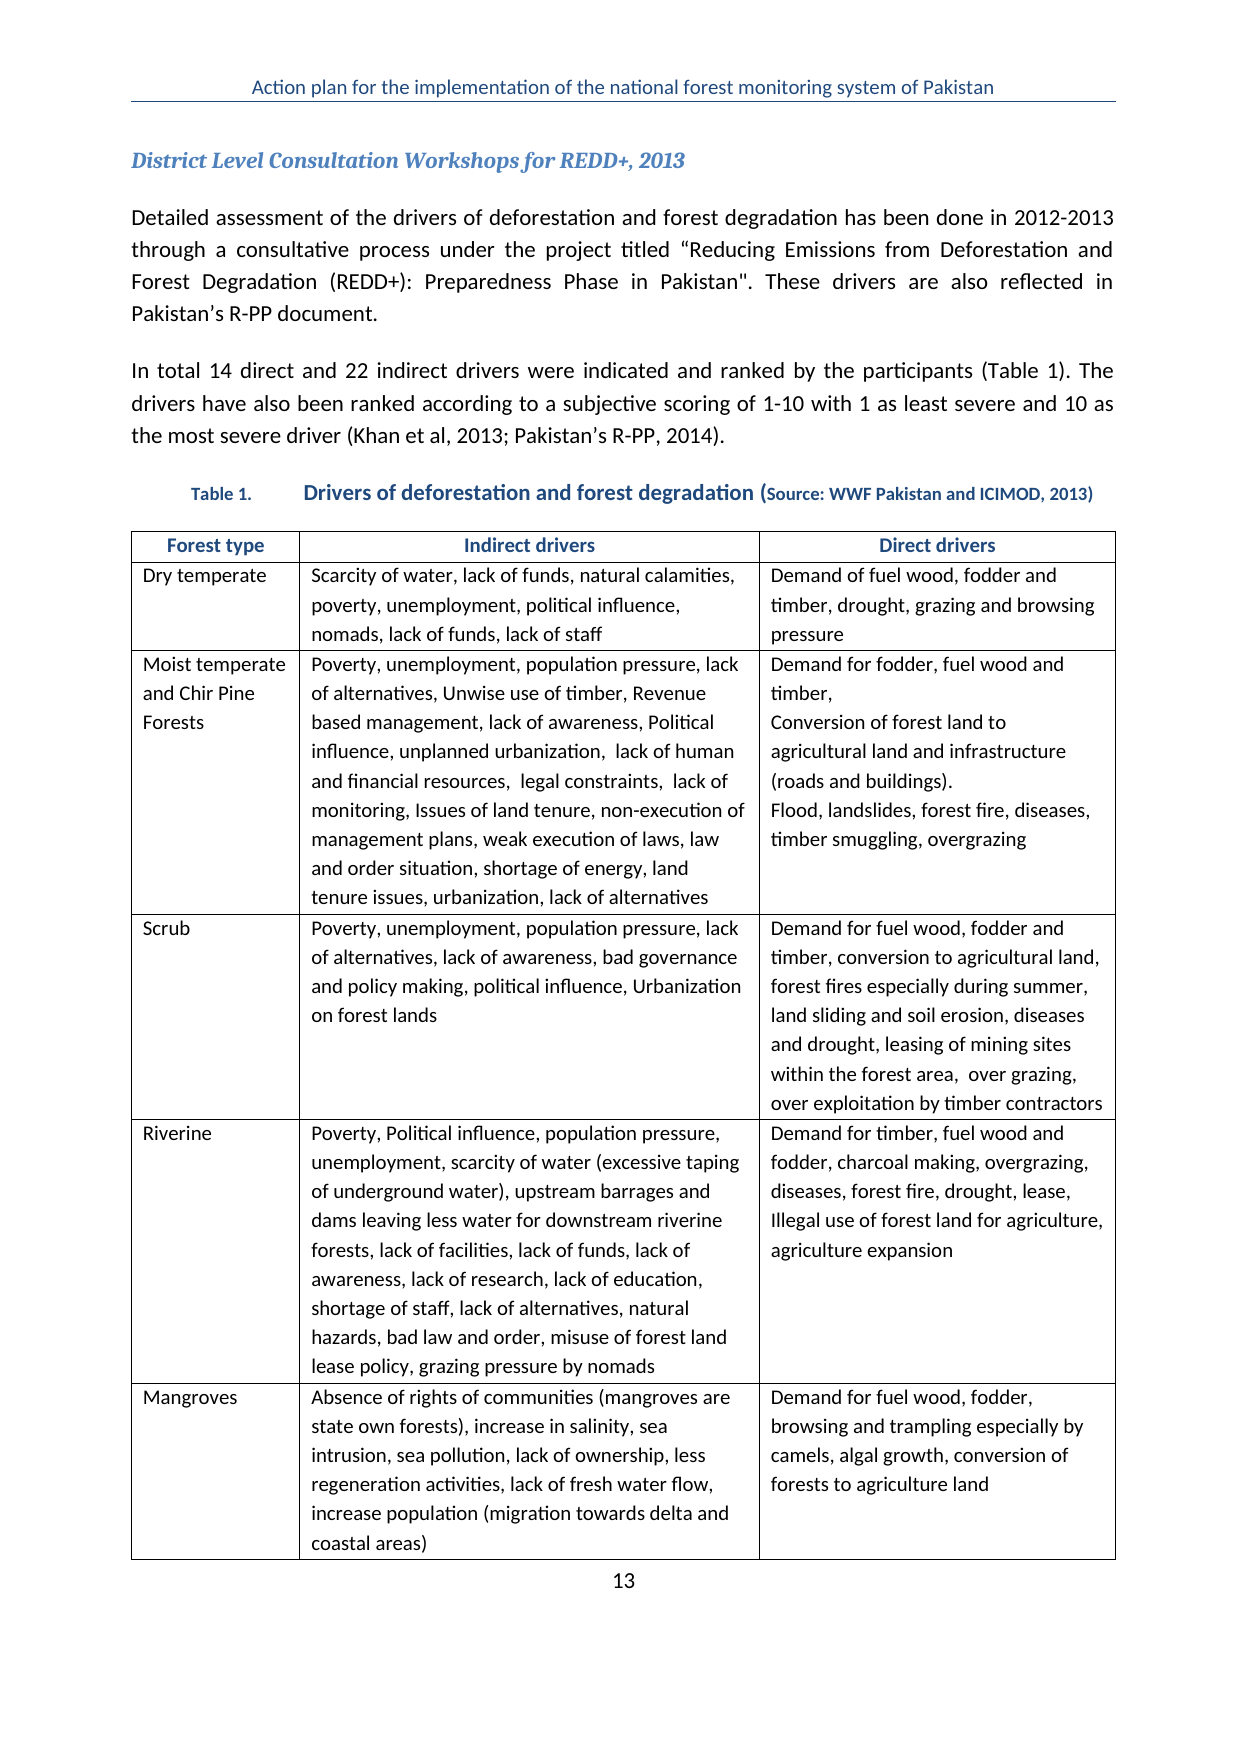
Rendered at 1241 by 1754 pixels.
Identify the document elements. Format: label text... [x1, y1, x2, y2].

table_header Forest type [132, 532, 299, 562]
text Drivers of deforestation and forest degradation (Source: WWF Pakistan and ICIMOD, 2013) [169, 478, 1116, 506]
table_cell Demand for timber, fuel wood and fodder, charcoal making, overgrazing, diseases, forest fire, drought, lease, Illegal use of forest land for agriculture, agriculture expansion [760, 1120, 1115, 1383]
subtitle District Level Consultation Workshops for REDD+, 2013 [131, 148, 1116, 174]
table_cell Scrub [132, 915, 299, 1119]
table_cell Riverine [132, 1120, 299, 1383]
text In total 14 direct and 22 indirect drivers were indicated and ranked by the participants (Table 1). The drivers have also been ranked according to a subjective scoring of 1-10 with 1 as least severe and 10 as the most severe driver (Khan et al, 2013; Pakistan’s R-PP, 2014). [131, 357, 1116, 449]
table_cell Poverty, unemployment, population pressure, lack of alternatives, lack of awareness, bad governance and policy making, political influence, Urbanization on forest lands [300, 915, 759, 1119]
table_cell Poverty, Political influence, population pressure, unemployment, scarcity of water (excessive taping of underground water), upstream barrages and dams leaving less water for downstream riverine forests, lack of facilities, lack of funds, lack of awareness, lack of research, lack of education, shortage of staff, lack of alternatives, natural hazards, bad law and order, misuse of forest land lease policy, grazing pressure by nomads [300, 1120, 759, 1383]
table_cell Demand for fuel wood, fodder and timber, conversion to agricultural land, forest fires especially during summer, land sliding and soil erosion, diseases and drought, leasing of mining sites within the forest area, over grazing, over exploitation by timber contractors [760, 915, 1115, 1119]
table_header Indirect drivers [300, 532, 759, 562]
table_cell Demand for fodder, fuel wood and timber, Conversion of forest land to agricultural land and infrastructure (roads and buildings). Flood, landslides, forest fire, diseases, timber smuggling, overgrazing [760, 651, 1115, 914]
table_cell Moist temperate and Chir Pine Forests [132, 651, 299, 914]
table_cell Demand of fuel wood, fodder and timber, drought, grazing and browsing pressure [760, 563, 1115, 650]
table_cell Scarcity of water, lack of funds, natural calamities, poverty, unemployment, political influence, nomads, lack of funds, lack of staff [300, 563, 759, 650]
table_cell Poverty, unemployment, population pressure, lack of alternatives, Unwise use of timber, Revenue based management, lack of awareness, Political influence, unplanned urbanization, lack of human and financial resources, legal constraints, lack of monitoring, Issues of land tenure, non-execution of management plans, weak execution of laws, law and order situation, shortage of energy, land tenure issues, urbanization, lack of alternatives [300, 651, 759, 914]
table_cell Dry temperate [132, 563, 299, 650]
table_cell Absence of rights of communities (mangroves are state own forests), increase in salinity, sea intrusion, sea pollution, lack of ownership, less regeneration activities, lack of fresh water flow, increase population (migration towards delta and coastal areas) [300, 1384, 759, 1559]
table_cell Mangroves [132, 1384, 299, 1559]
table_cell Demand for fuel wood, fodder, browsing and trampling especially by camels, algal growth, conversion of forests to agriculture land [760, 1384, 1115, 1559]
text Detailed assessment of the drivers of deforestation and forest degradation has been done in 2012-2013 through a consultative process under the project titled “Reducing Emissions from Deforestation and Forest Degradation (REDD+): Preparedness Phase in Pakistan". These drivers are also reflected in Pakistan’s R-PP document. [131, 203, 1116, 327]
table_header Direct drivers [760, 532, 1115, 562]
